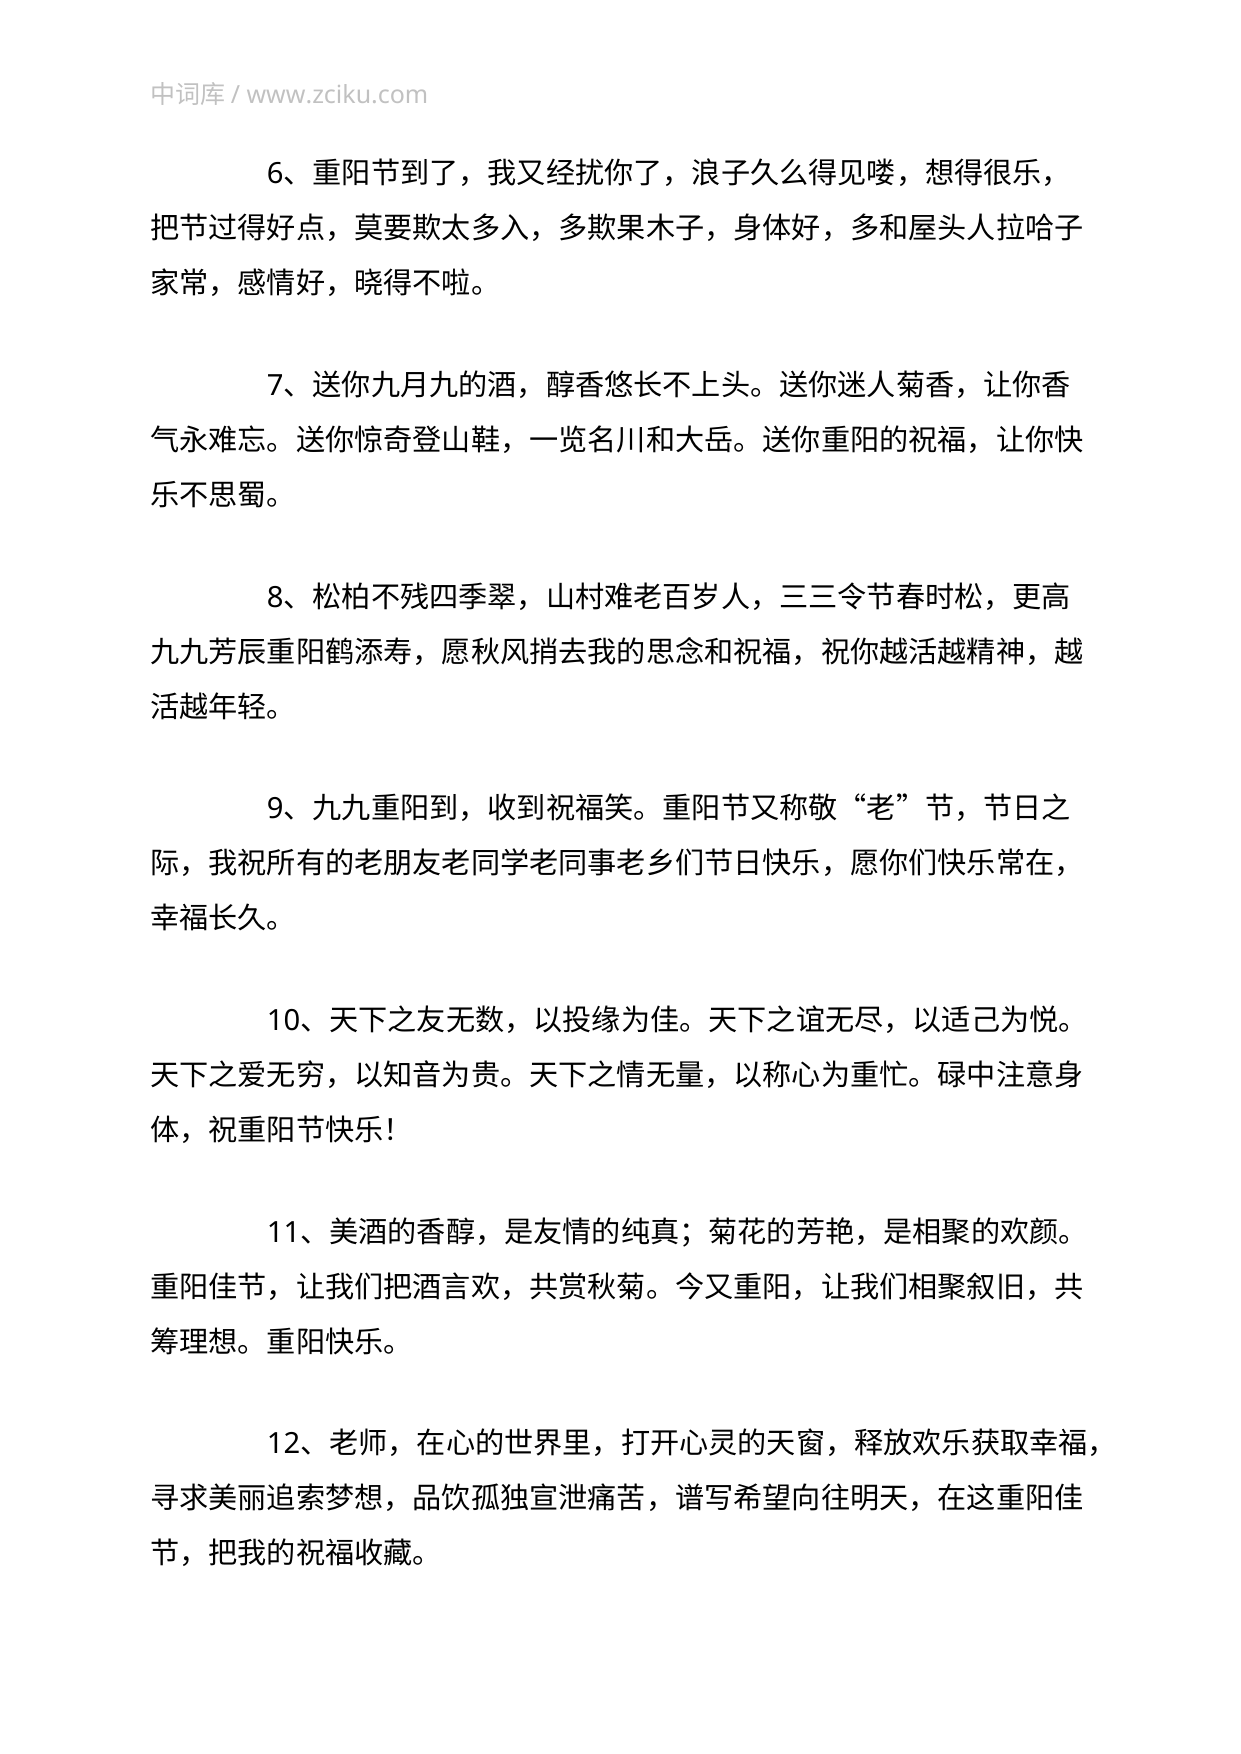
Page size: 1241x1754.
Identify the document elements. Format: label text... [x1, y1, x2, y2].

text 12、老师，在心的世界里，打开心灵的天窗，释放欢乐获取幸福，寻求美丽追索梦想，品饮孤独宣泄痛苦，谱写希望向往明天，在这重阳佳节，把我的祝福收藏。 [150, 1420, 1090, 1572]
text 11、美酒的香醇，是友情的纯真；菊花的芳艳，是相聚的欢颜。重阳佳节，让我们把酒言欢，共赏秋菊。今又重阳，让我们相聚叙旧，共筹理想。重阳快乐。 [150, 1208, 1090, 1361]
text 10、天下之友无数，以投缘为佳。天下之谊无尽，以适己为悦。天下之爱无穷，以知音为贵。天下之情无量，以称心为重忙。碌中注意身体，祝重阳节快乐！ [150, 997, 1090, 1149]
text 7、送你九月九的酒，醇香悠长不上头。送你迷人菊香，让你香气永难忘。送你惊奇登山鞋，一览名川和大岳。送你重阳的祝福，让你快乐不思蜀。 [150, 362, 1090, 514]
text 6、重阳节到了，我又经扰你了，浪子久么得见喽，想得很乐，把节过得好点，莫要欺太多入，多欺果木子，身体好，多和屋头人拉哈子家常，感情好，晓得不啦。 [150, 150, 1090, 302]
text 9、九九重阳到，收到祝福笑。重阳节又称敬“老”节，节日之际，我祝所有的老朋友老同学老同事老乡们节日快乐，愿你们快乐常在，幸福长久。 [150, 785, 1090, 937]
text 8、松柏不残四季翠，山村难老百岁人，三三令节春时松，更高九九芳辰重阳鹤添寿，愿秋风捎去我的思念和祝福，祝你越活越精神，越活越年轻。 [150, 573, 1090, 726]
